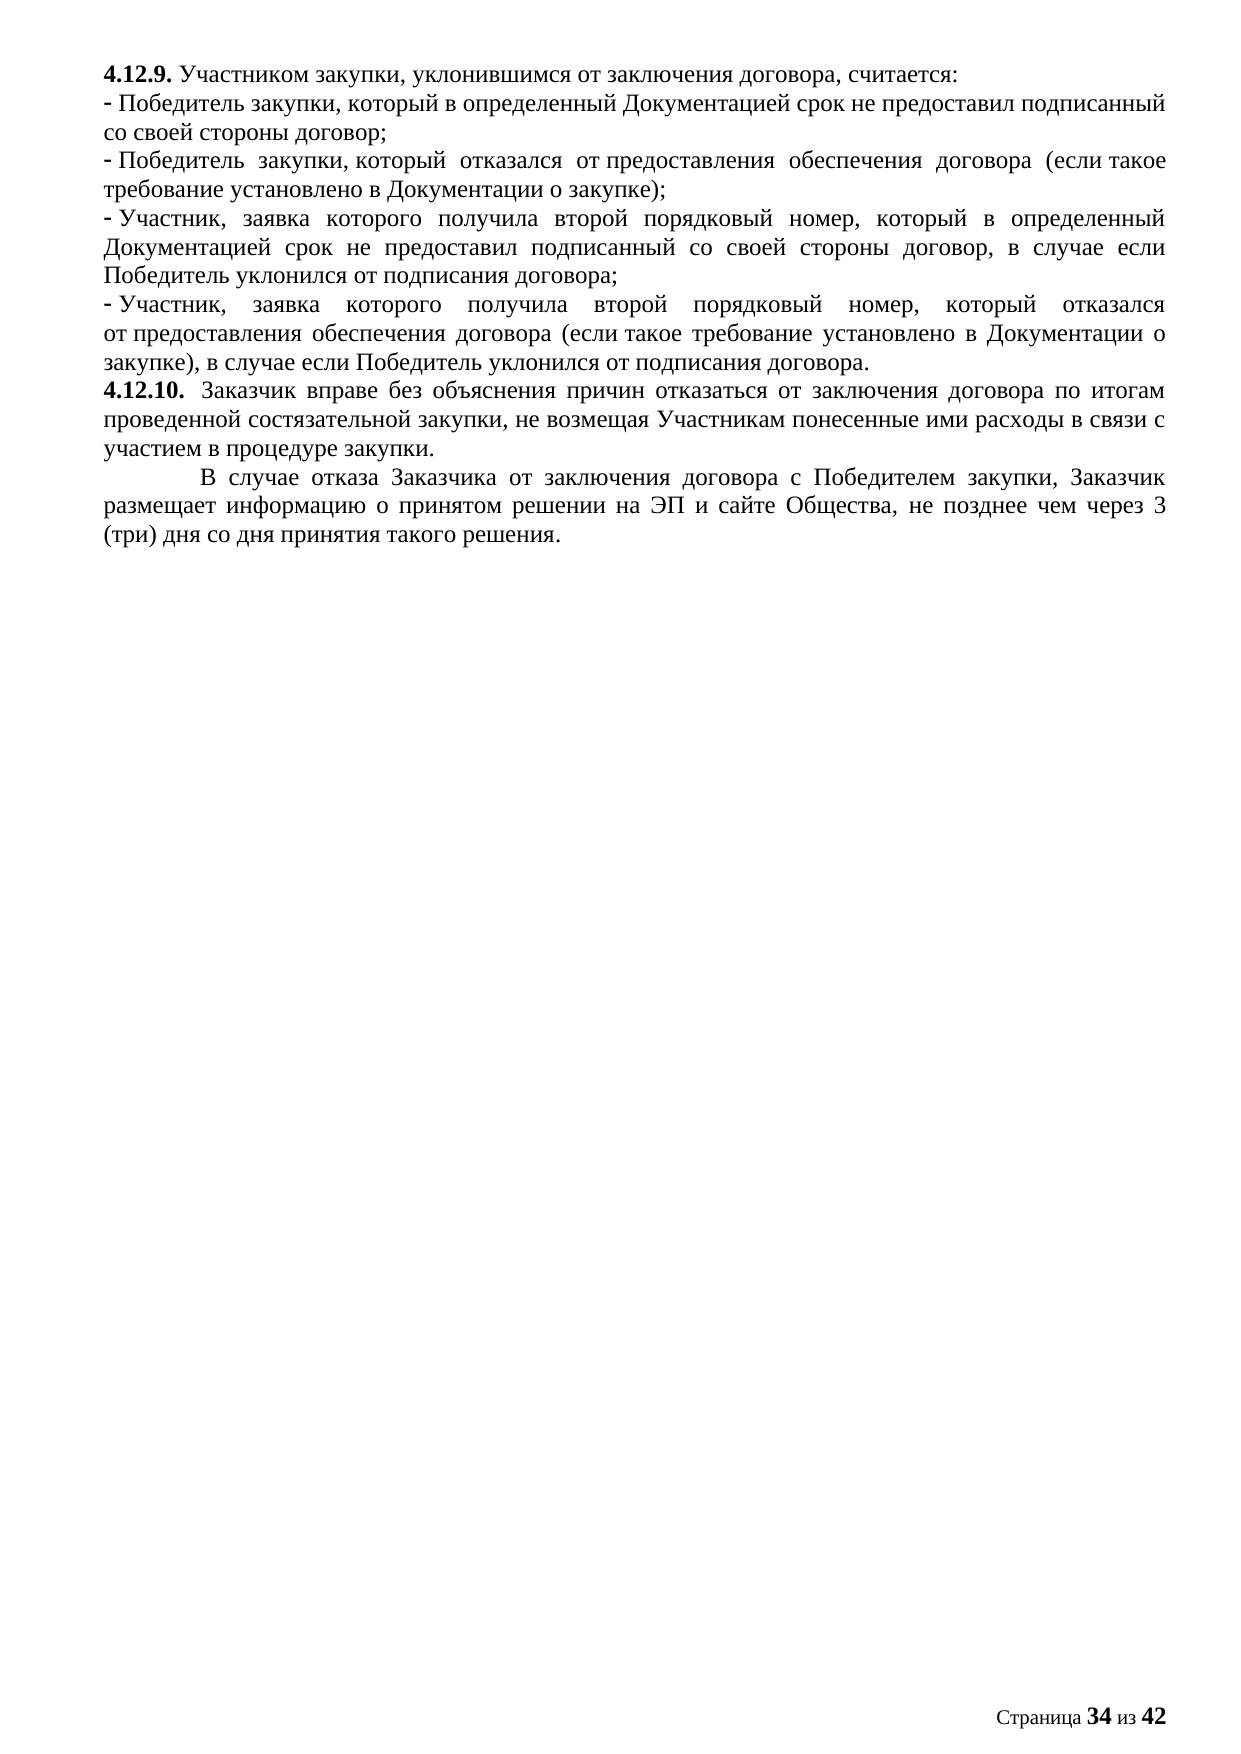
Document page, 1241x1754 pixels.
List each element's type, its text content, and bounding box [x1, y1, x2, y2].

list Победитель закупки, который в определенный Документацией срок не предоставил подписанный со своей стороны договор; [103, 88, 1166, 145]
list Участник, заявка которого получила второй порядковый номер, который в определенный Документацией срок не предоставил подписанный со своей стороны договор, в случае если Победитель уклонился от подписания договора; [103, 203, 1166, 289]
text В случае отказа Заказчика от заключения договора с Победителем закупки, Заказчик размещает информацию о принятом решении на ЭП и сайте Общества, не позднее чем через 3 (три) дня со дня принятия такого решения. [103, 462, 1166, 548]
list Участник, заявка которого получила второй порядковый номер, который отказался от предоставления обеспечения договора (если такое требование установлено в Документации о закупке), в случае если Победитель уклонился от подписания договора. [103, 289, 1166, 375]
text 4.12.9. Участником закупки, уклонившимся от заключения договора, считается: [103, 59, 1166, 88]
text 4.12.10. Заказчик вправе без объяснения причин отказаться от заключения договора по итогам проведенной состязательной закупки, не возмещая Участникам понесенные ими расходы в связи с участием в процедуре закупки. [103, 375, 1166, 462]
list Победитель закупки, который отказался от предоставления обеспечения договора (если такое требование установлено в Документации о закупке); [103, 145, 1166, 203]
